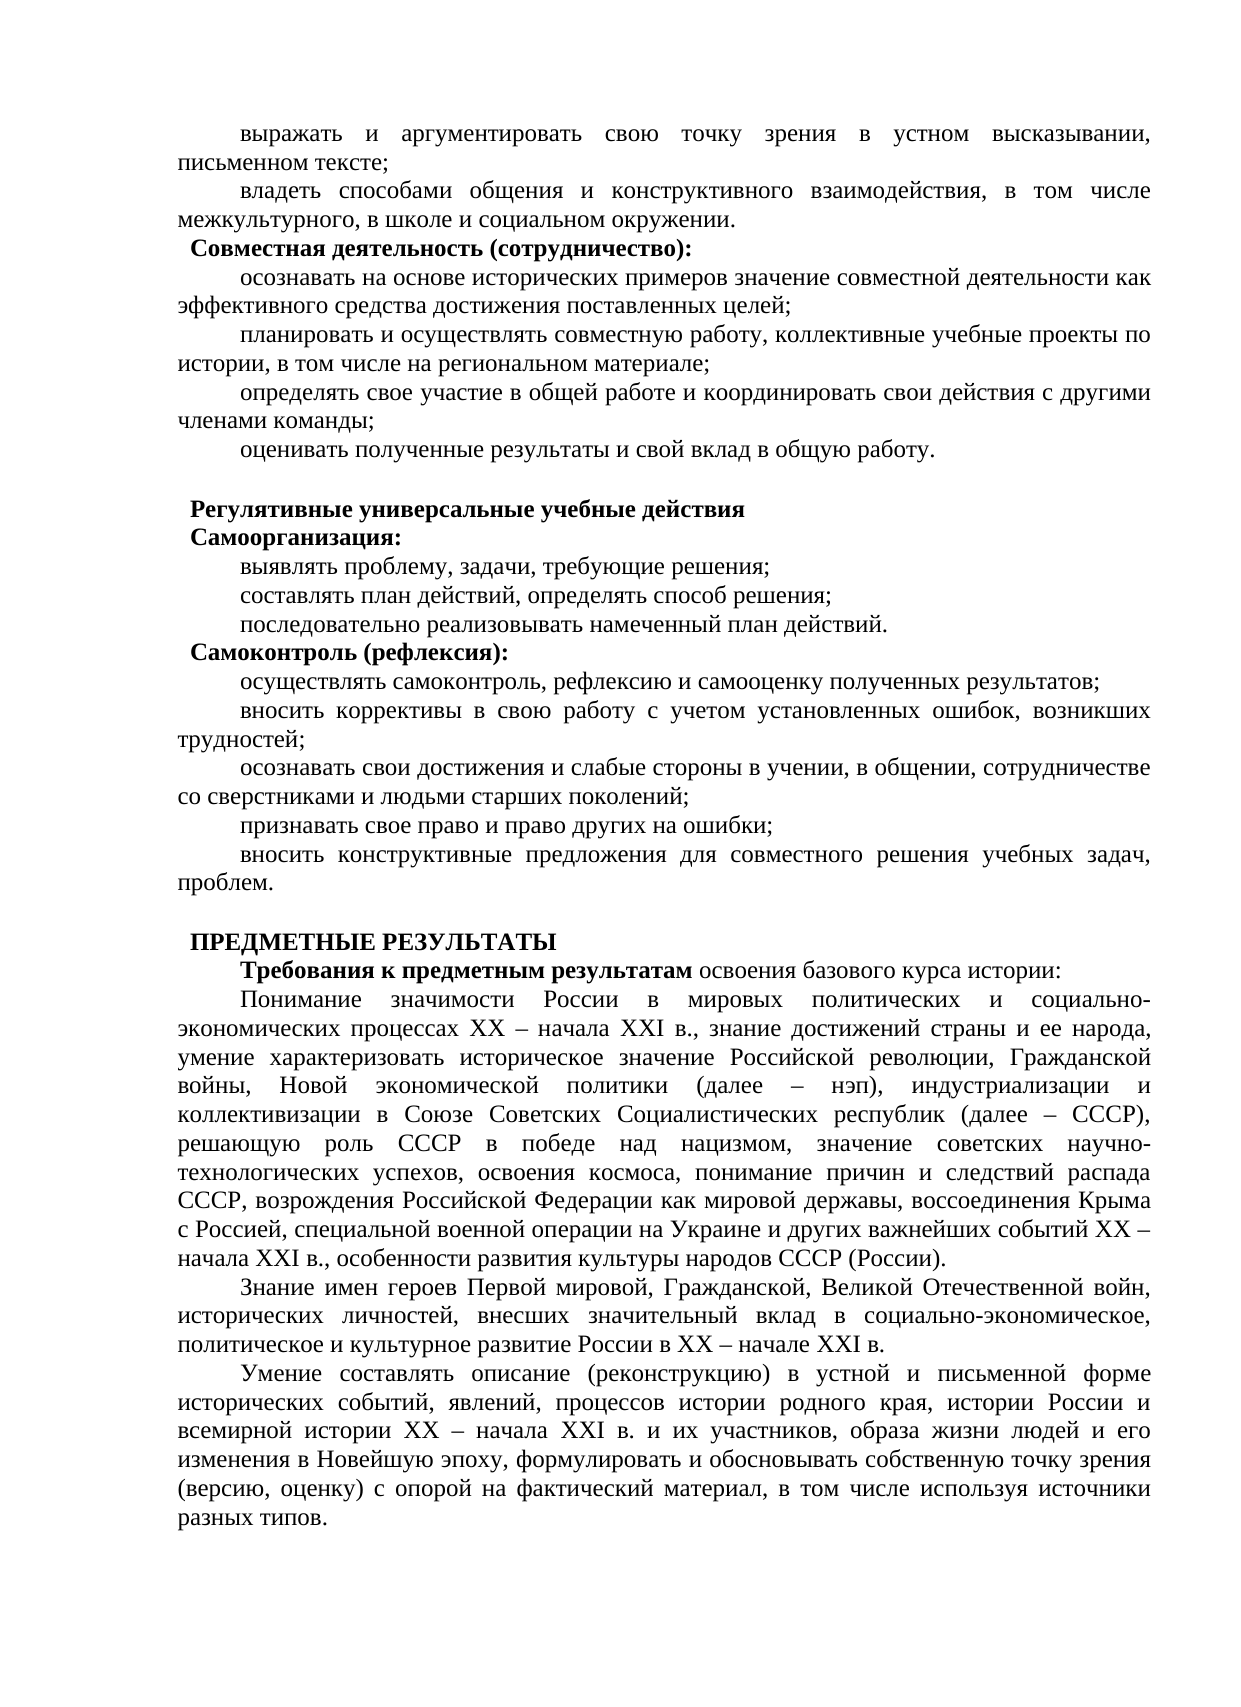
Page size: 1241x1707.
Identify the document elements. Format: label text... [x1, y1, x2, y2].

text ПРЕДМЕТНЫЕ РЕЗУЛЬТАТЫ [190, 927, 1152, 955]
text Самоорганизация: [190, 522, 1152, 551]
text Самоконтроль (рефлексия): [190, 637, 1152, 666]
text Регулятивные универсальные учебные действия [190, 494, 1152, 522]
text Умение составлять описание (реконструкцию) в устной и письменной форме исторических событий, явлений, процессов истории родного края, истории России и всемирной истории ХХ – начала XXI в. и их участников, образа жизни людей и его изменения в Новейшую эпоху, формулировать и обосновывать собственную точку зрения (версию, оценку) с опорой на фактический материал, в том числе используя источники разных типов. [177, 1358, 1152, 1530]
text Совместная деятельность (сотрудничество): [190, 233, 1152, 262]
text Знание имен героев Первой мировой, Гражданской, Великой Отечественной войн, исторических личностей, внесших значительный вклад в социально-экономическое, политическое и культурное развитие России в ХХ – начале XXI в. [177, 1272, 1152, 1358]
text выражать и аргументировать свою точку зрения в устном высказывании, письменном тексте; [177, 118, 1152, 176]
text владеть способами общения и конструктивного взаимодействия, в том числе межкультурного, в школе и социальном окружении. [177, 176, 1152, 233]
text осуществлять самоконтроль, рефлексию и самооценку полученных результатов; [177, 666, 1152, 695]
text осознавать на основе исторических примеров значение совместной деятельности как эффективного средства достижения поставленных целей; [177, 262, 1152, 319]
text определять свое участие в общей работе и координировать свои действия с другими членами команды; [177, 377, 1152, 434]
text составлять план действий, определять способ решения; [177, 580, 1152, 609]
text Требования к предметным результатам освоения базового курса истории: [177, 955, 1152, 984]
text оценивать полученные результаты и свой вклад в общую работу. [177, 434, 1152, 463]
text последовательно реализовывать намеченный план действий. [177, 609, 1152, 637]
text осознавать свои достижения и слабые стороны в учении, в общении, сотрудничестве со сверстниками и людьми старших поколений; [177, 752, 1152, 810]
text признавать свое право и право других на ошибки; [177, 810, 1152, 839]
text планировать и осуществлять совместную работу, коллективные учебные проекты по истории, в том числе на региональном материале; [177, 319, 1152, 377]
text вносить коррективы в свою работу с учетом установленных ошибок, возникших трудностей; [177, 695, 1152, 752]
text вносить конструктивные предложения для совместного решения учебных задач, проблем. [177, 839, 1152, 896]
text выявлять проблему, задачи, требующие решения; [177, 551, 1152, 580]
text Понимание значимости России в мировых политических и социально-экономических процессах ХХ – начала XXI в., знание достижений страны и ее народа, умение характеризовать историческое значение Российской революции, Гражданской войны, Новой экономической политики (далее – нэп), индустриализации и коллективизации в Союзе Советских Социалистических республик (далее – СССР), решающую роль СССР в победе над нацизмом, значение советских научно-технологических успехов, освоения космоса, понимание причин и следствий распада СССР, возрождения Российской Федерации как мировой державы, воссоединения Крыма с Россией, специальной военной операции на Украине и других важнейших событий ХХ – начала XXI в., особенности развития культуры народов СССР (России). [177, 984, 1152, 1272]
